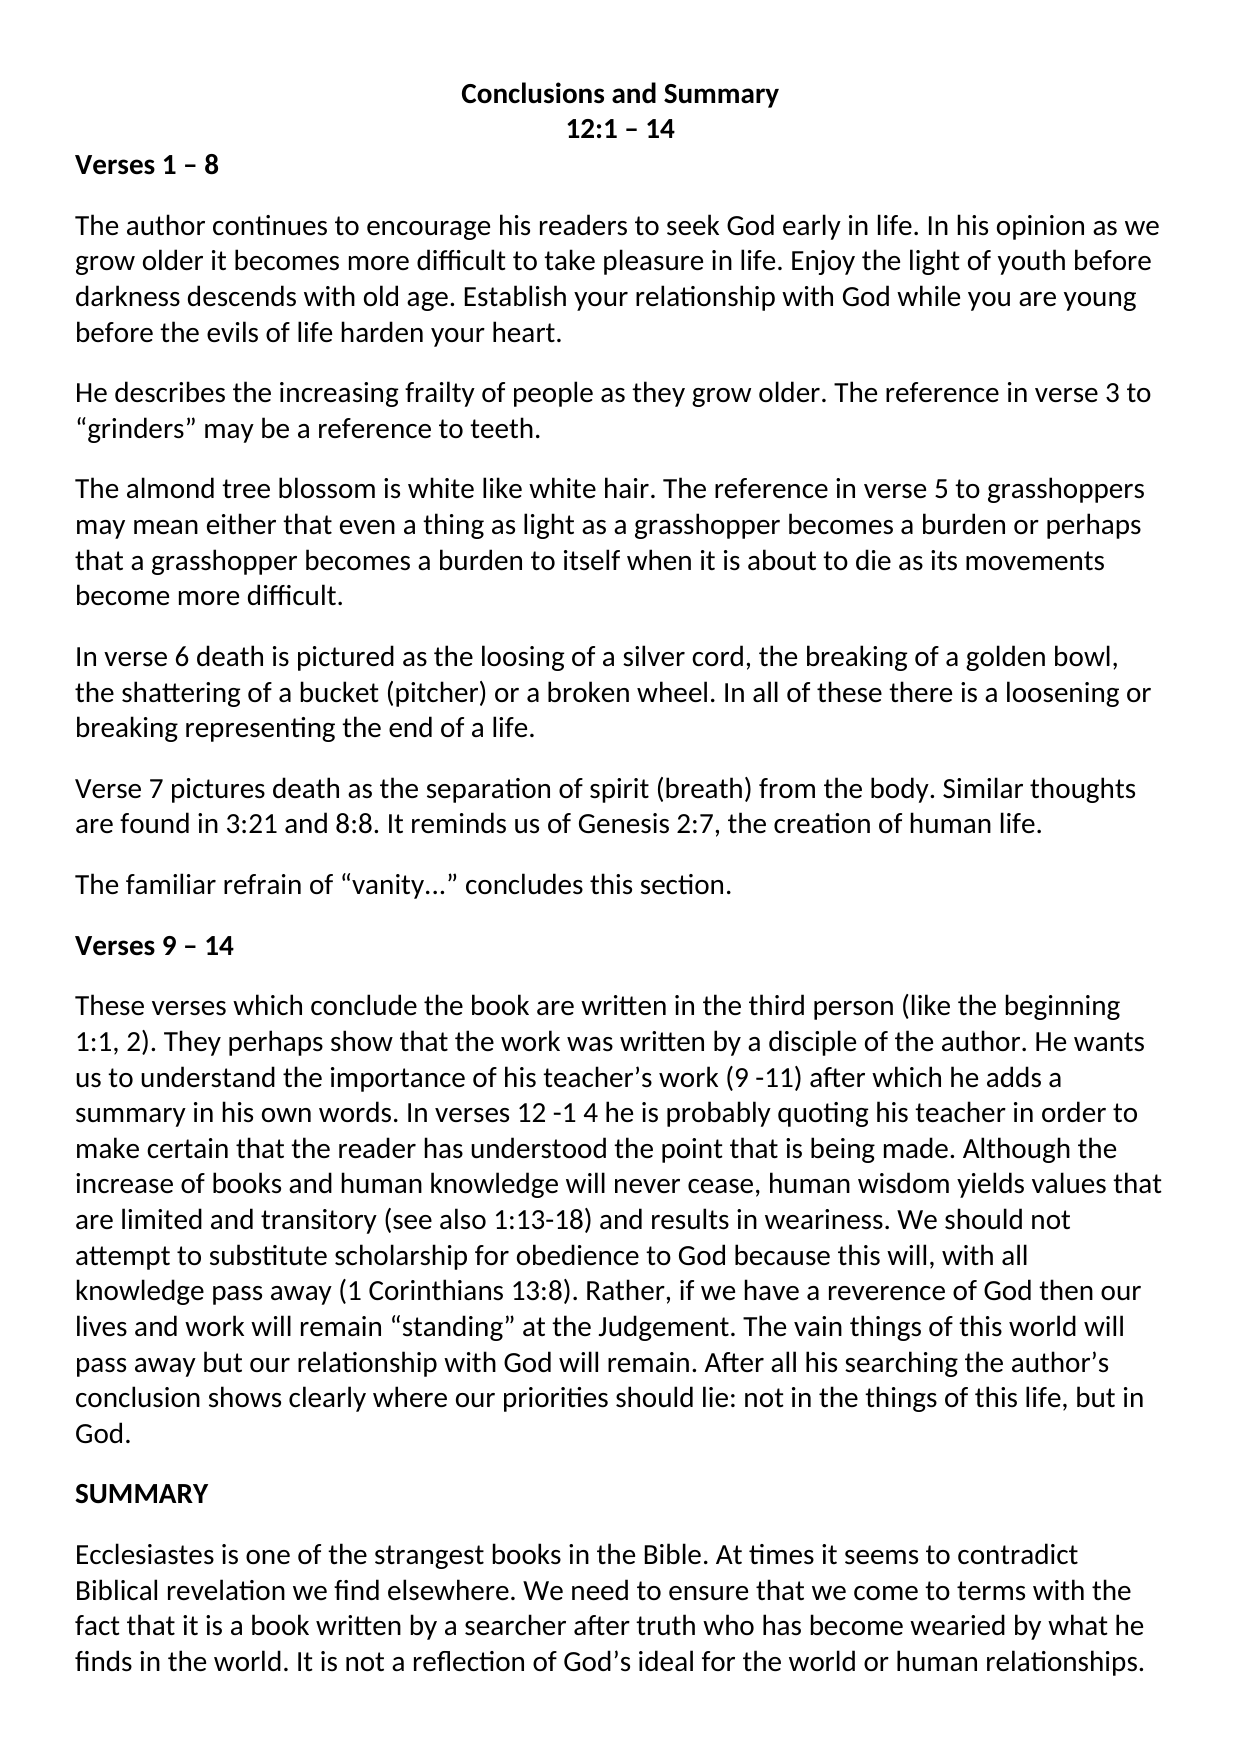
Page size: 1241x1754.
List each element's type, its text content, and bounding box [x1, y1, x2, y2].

text The almond tree blossom is white like white hair. The reference in verse 5 to grasshoppers may mean either that even a thing as light as a grasshopper becomes a burden or perhaps that a grasshopper becomes a burden to itself when it is about to die as its movements become more difficult. [75, 471, 1165, 613]
text Verses 1 – 8 [75, 146, 1165, 182]
text The author continues to encourage his readers to seek God early in life. In his opinion as we grow older it becomes more difficult to take pleasure in life. Enjoy the light of youth before darkness descends with old age. Establish your relationship with God while you are young before the evils of life harden your heart. [75, 207, 1165, 349]
text Verse 7 pictures death as the separation of spirit (breath) from the body. Similar thoughts are found in 3:21 and 8:8. It reminds us of Genesis 2:7, the creation of human life. [75, 770, 1165, 841]
text The familiar refrain of “vanity...” concludes this section. [75, 866, 1165, 902]
text In verse 6 death is pictured as the loosing of a silver cord, the breaking of a golden bowl, the shattering of a bucket (pitcher) or a broken wheel. In all of these there is a loosening or breaking representing the end of a life. [75, 638, 1165, 745]
text He describes the increasing frailty of people as they grow older. The reference in verse 3 to “grinders” may be a reference to teeth. [75, 374, 1165, 446]
text Verses 9 – 14 [75, 927, 1165, 962]
text 12:1 – 14 [75, 111, 1165, 146]
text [75, 1536, 1165, 1679]
text These verses which conclude the book are written in the third person (like the beginning 1:1, 2). They perhaps show that the work was written by a disciple of the author. He wants us to understand the importance of his teacher’s work (9 -11) after which he adds a summary in his own words. In verses 12 -1 4 he is probably quoting his teacher in order to make certain that the reader has understood the point that is being made. Although the increase of books and human knowledge will never cease, human wisdom yields values that are limited and transitory (see also 1:13-18) and results in weariness. We should not attempt to substitute scholarship for obedience to God because this will, with all knowledge pass away (1 Corinthians 13:8). Rather, if we have a reverence of God then our lives and work will remain “standing” at the Judgement. The vain things of this world will pass away but our relationship with God will remain. After all his searching the author’s conclusion shows clearly where our priorities should lie: not in the things of this life, but in God. [75, 987, 1165, 1451]
text SUMMARY [75, 1476, 1165, 1511]
text Conclusions and Summary [75, 75, 1165, 111]
